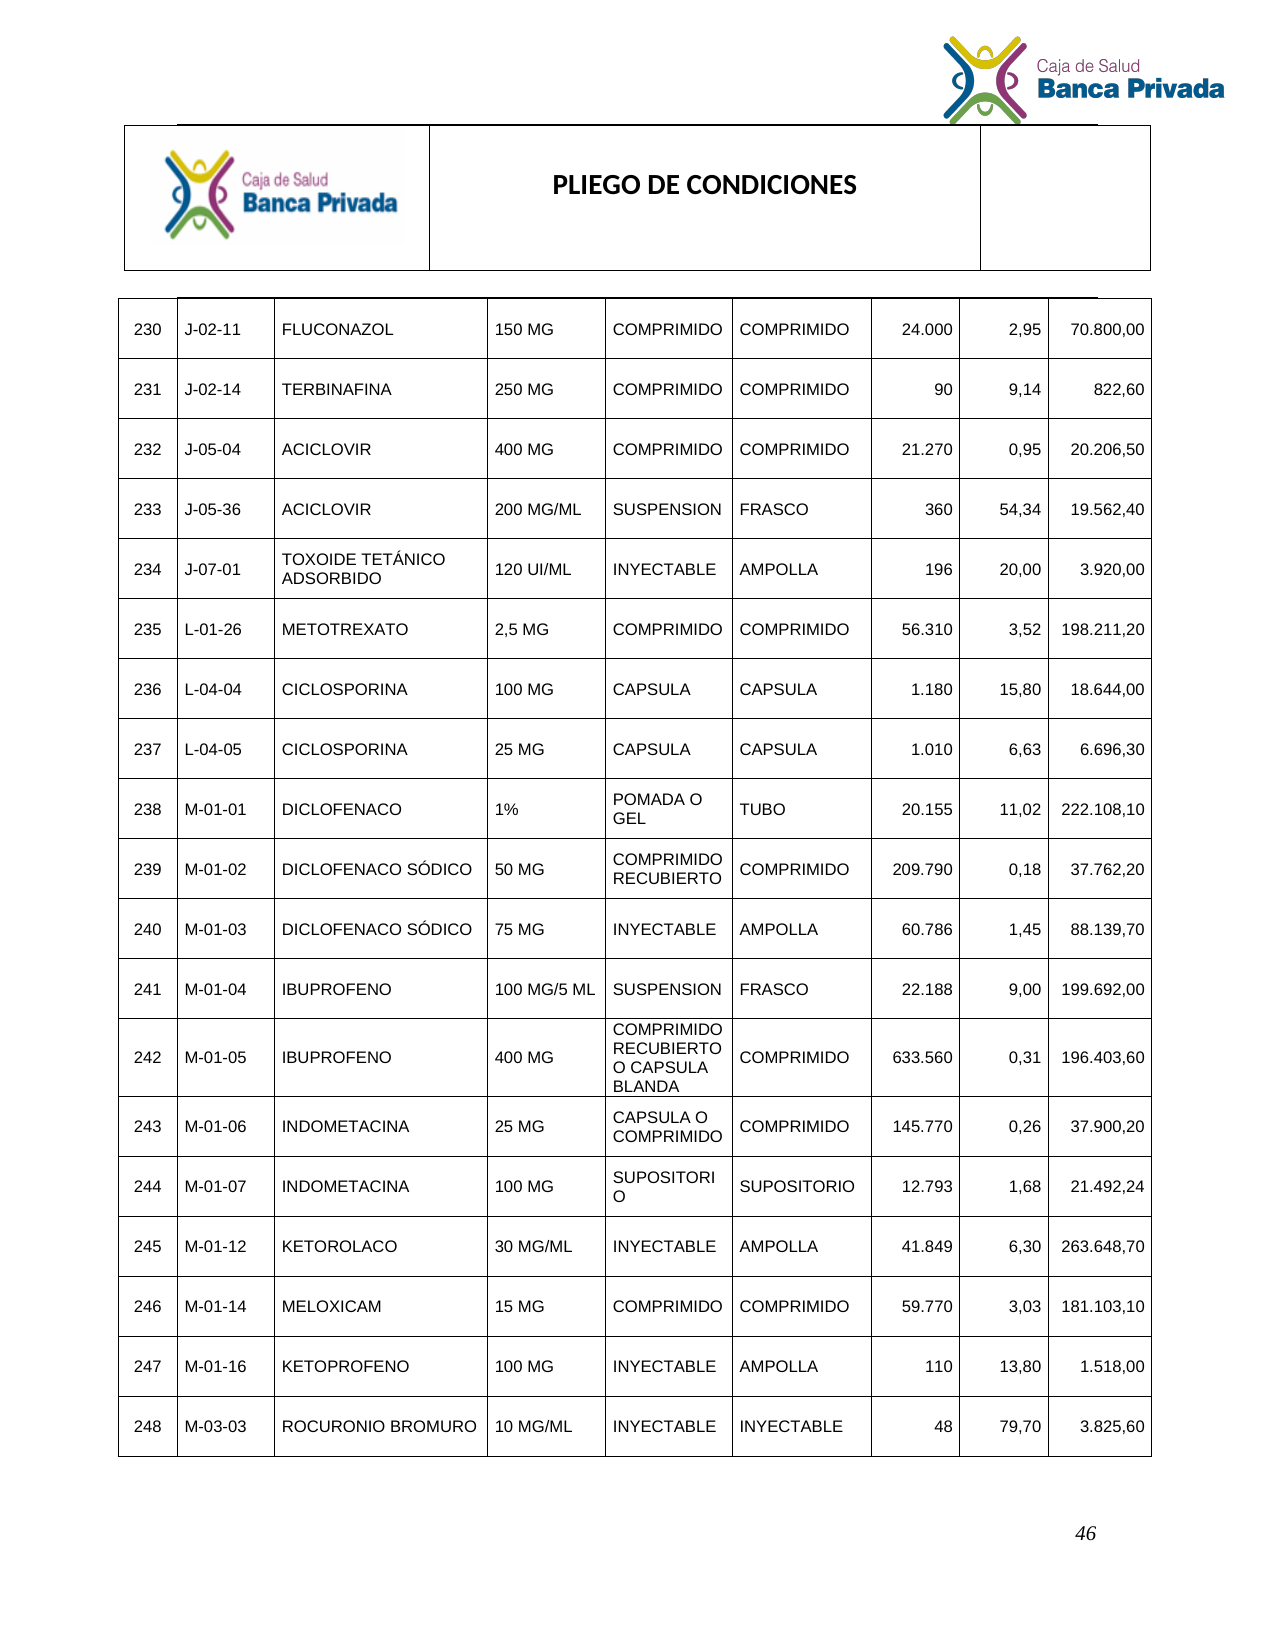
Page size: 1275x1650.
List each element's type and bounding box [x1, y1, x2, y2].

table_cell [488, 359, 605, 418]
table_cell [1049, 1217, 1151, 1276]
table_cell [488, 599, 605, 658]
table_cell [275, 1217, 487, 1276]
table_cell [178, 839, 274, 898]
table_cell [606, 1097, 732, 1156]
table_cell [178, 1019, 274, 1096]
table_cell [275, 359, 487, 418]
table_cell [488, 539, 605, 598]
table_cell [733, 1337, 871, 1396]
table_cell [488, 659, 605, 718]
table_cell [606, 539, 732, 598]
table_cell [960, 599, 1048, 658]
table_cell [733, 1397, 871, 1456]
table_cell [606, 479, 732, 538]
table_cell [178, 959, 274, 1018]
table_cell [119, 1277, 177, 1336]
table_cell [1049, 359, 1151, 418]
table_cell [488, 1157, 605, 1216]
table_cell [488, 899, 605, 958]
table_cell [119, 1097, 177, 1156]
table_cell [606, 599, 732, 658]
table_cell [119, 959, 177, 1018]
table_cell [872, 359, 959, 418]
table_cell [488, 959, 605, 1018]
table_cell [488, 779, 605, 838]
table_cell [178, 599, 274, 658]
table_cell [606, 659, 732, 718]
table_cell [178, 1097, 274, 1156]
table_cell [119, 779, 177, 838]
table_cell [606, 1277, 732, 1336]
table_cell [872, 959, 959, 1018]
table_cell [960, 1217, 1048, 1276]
picture [981, 126, 1150, 135]
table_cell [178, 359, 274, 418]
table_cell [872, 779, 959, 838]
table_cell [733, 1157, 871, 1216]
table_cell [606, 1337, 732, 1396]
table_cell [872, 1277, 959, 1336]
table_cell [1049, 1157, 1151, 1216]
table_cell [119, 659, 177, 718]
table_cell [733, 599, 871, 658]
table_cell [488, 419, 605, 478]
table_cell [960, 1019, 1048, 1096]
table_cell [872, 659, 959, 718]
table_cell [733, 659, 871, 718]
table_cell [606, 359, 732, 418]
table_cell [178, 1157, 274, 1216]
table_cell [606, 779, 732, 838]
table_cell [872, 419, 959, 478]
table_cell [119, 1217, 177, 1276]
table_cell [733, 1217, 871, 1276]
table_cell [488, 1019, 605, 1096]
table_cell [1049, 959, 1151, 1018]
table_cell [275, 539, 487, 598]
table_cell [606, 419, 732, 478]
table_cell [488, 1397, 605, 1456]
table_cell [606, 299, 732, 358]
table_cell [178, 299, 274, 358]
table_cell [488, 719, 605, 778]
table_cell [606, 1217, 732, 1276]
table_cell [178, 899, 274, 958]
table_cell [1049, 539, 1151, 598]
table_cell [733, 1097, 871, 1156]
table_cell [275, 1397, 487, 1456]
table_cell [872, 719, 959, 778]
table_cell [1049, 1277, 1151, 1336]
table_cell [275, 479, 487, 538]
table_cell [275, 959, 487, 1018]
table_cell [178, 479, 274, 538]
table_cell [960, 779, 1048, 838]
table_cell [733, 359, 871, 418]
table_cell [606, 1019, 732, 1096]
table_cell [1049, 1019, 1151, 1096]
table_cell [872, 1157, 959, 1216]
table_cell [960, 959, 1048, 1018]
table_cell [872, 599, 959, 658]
picture [932, 126, 980, 135]
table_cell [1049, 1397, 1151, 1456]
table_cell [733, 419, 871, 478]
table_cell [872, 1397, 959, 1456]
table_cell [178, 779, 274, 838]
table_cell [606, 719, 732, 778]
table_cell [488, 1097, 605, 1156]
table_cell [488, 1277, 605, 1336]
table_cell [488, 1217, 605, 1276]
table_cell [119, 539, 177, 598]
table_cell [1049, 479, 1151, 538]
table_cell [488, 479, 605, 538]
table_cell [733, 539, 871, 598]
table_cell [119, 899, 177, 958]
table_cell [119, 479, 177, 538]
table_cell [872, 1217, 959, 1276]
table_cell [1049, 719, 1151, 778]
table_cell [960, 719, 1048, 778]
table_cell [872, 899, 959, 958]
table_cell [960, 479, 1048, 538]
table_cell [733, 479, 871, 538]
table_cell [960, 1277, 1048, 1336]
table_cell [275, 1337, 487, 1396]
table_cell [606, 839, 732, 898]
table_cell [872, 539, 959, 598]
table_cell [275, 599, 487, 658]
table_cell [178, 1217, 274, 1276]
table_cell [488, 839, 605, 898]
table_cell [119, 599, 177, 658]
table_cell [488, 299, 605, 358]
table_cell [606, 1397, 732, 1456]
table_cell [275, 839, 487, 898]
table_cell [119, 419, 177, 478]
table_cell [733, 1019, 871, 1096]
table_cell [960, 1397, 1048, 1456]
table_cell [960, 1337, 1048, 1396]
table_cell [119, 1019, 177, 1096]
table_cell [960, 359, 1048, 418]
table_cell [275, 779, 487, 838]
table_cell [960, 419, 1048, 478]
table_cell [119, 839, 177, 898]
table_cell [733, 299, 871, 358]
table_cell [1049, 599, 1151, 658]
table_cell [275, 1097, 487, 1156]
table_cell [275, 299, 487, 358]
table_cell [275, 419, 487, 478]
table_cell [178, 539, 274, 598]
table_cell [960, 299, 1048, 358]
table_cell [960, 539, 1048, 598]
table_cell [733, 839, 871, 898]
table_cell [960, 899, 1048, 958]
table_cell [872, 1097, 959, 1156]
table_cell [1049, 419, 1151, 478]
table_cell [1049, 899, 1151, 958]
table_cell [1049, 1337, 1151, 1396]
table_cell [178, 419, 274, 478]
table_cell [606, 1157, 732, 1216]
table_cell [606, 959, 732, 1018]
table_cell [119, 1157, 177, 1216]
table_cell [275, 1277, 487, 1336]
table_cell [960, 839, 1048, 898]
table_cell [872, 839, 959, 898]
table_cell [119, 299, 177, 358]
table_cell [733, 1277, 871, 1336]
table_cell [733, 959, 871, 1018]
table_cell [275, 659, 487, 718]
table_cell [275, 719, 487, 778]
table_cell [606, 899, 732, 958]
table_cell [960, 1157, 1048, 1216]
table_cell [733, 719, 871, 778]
picture [150, 126, 406, 245]
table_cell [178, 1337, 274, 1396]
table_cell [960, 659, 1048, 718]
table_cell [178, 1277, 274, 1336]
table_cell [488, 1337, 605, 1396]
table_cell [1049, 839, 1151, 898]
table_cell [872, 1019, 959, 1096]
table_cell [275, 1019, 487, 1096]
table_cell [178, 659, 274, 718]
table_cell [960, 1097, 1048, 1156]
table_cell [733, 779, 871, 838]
picture [932, 28, 1237, 135]
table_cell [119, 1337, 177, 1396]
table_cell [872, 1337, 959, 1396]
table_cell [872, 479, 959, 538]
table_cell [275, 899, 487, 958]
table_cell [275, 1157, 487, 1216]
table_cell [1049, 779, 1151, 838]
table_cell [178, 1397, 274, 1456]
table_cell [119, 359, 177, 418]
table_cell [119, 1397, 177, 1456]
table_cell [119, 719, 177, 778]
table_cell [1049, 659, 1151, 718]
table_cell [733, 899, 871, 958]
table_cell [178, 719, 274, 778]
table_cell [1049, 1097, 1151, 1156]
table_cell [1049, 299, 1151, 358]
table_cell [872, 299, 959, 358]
